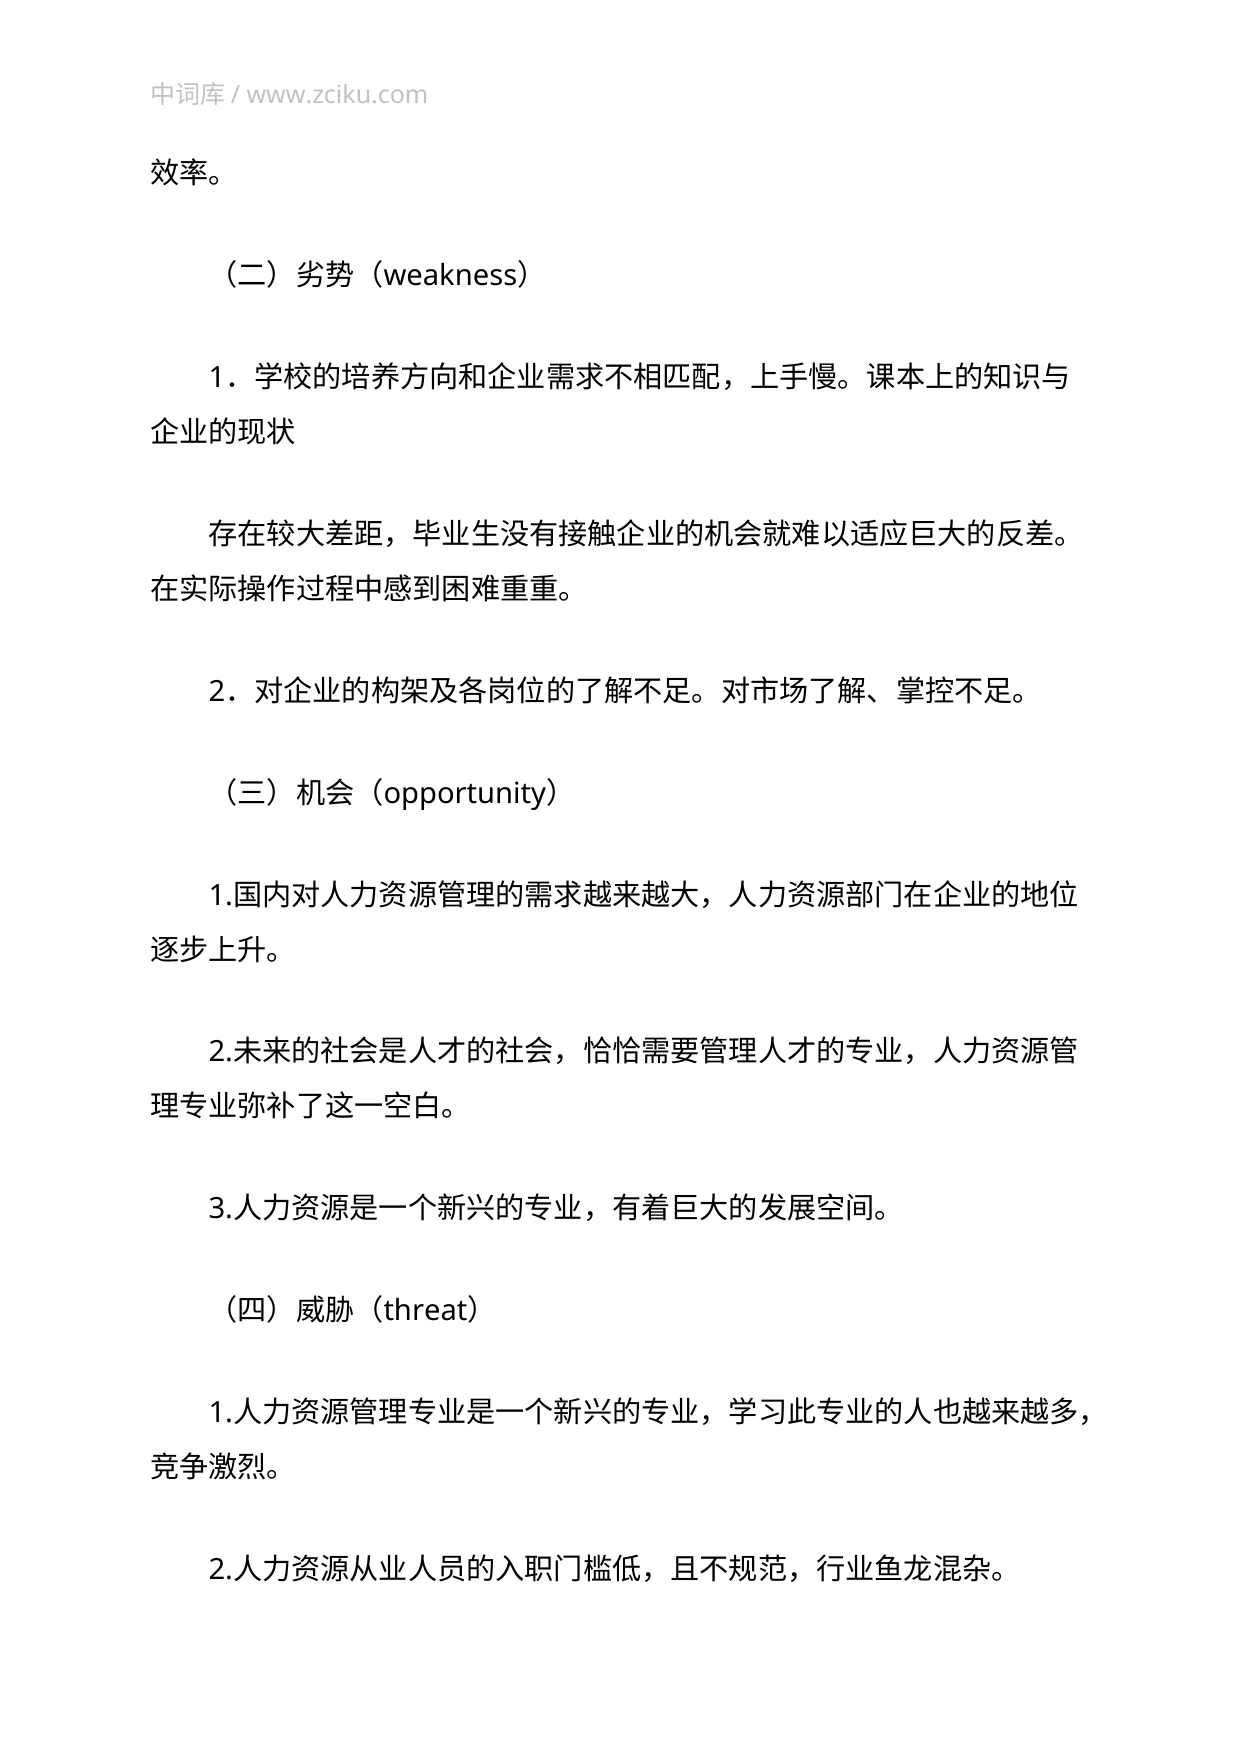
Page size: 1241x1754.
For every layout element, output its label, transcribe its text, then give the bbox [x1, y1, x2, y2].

text （二）劣势（weakness） [150, 252, 1090, 294]
text 存在较大差距，毕业生没有接触企业的机会就难以适应巨大的反差。在实际操作过程中感到困难重重。 [150, 511, 1090, 608]
text 1.国内对人力资源管理的需求越来越大，人力资源部门在企业的地位逐步上升。 [150, 871, 1090, 968]
text 2.未来的社会是人才的社会，恰恰需要管理人才的专业，人力资源管理专业弥补了这一空白。 [150, 1028, 1090, 1125]
text 2．对企业的构架及各岗位的了解不足。对市场了解、掌控不足。 [150, 667, 1090, 709]
text 1.人力资源管理专业是一个新兴的专业，学习此专业的人也越来越多，竞争激烈。 [150, 1389, 1090, 1486]
text 2.人力资源从业人员的入职门槛低，且不规范，行业鱼龙混杂。 [150, 1545, 1090, 1588]
text 1．学校的培养方向和企业需求不相匹配，上手慢。课本上的知识与企业的现状 [150, 354, 1090, 451]
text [150, 150, 1090, 192]
text （三）机会（opportunity） [150, 769, 1090, 812]
text 3.人力资源是一个新兴的专业，有着巨大的发展空间。 [150, 1185, 1090, 1227]
text （四）威胁（threat） [150, 1287, 1090, 1329]
